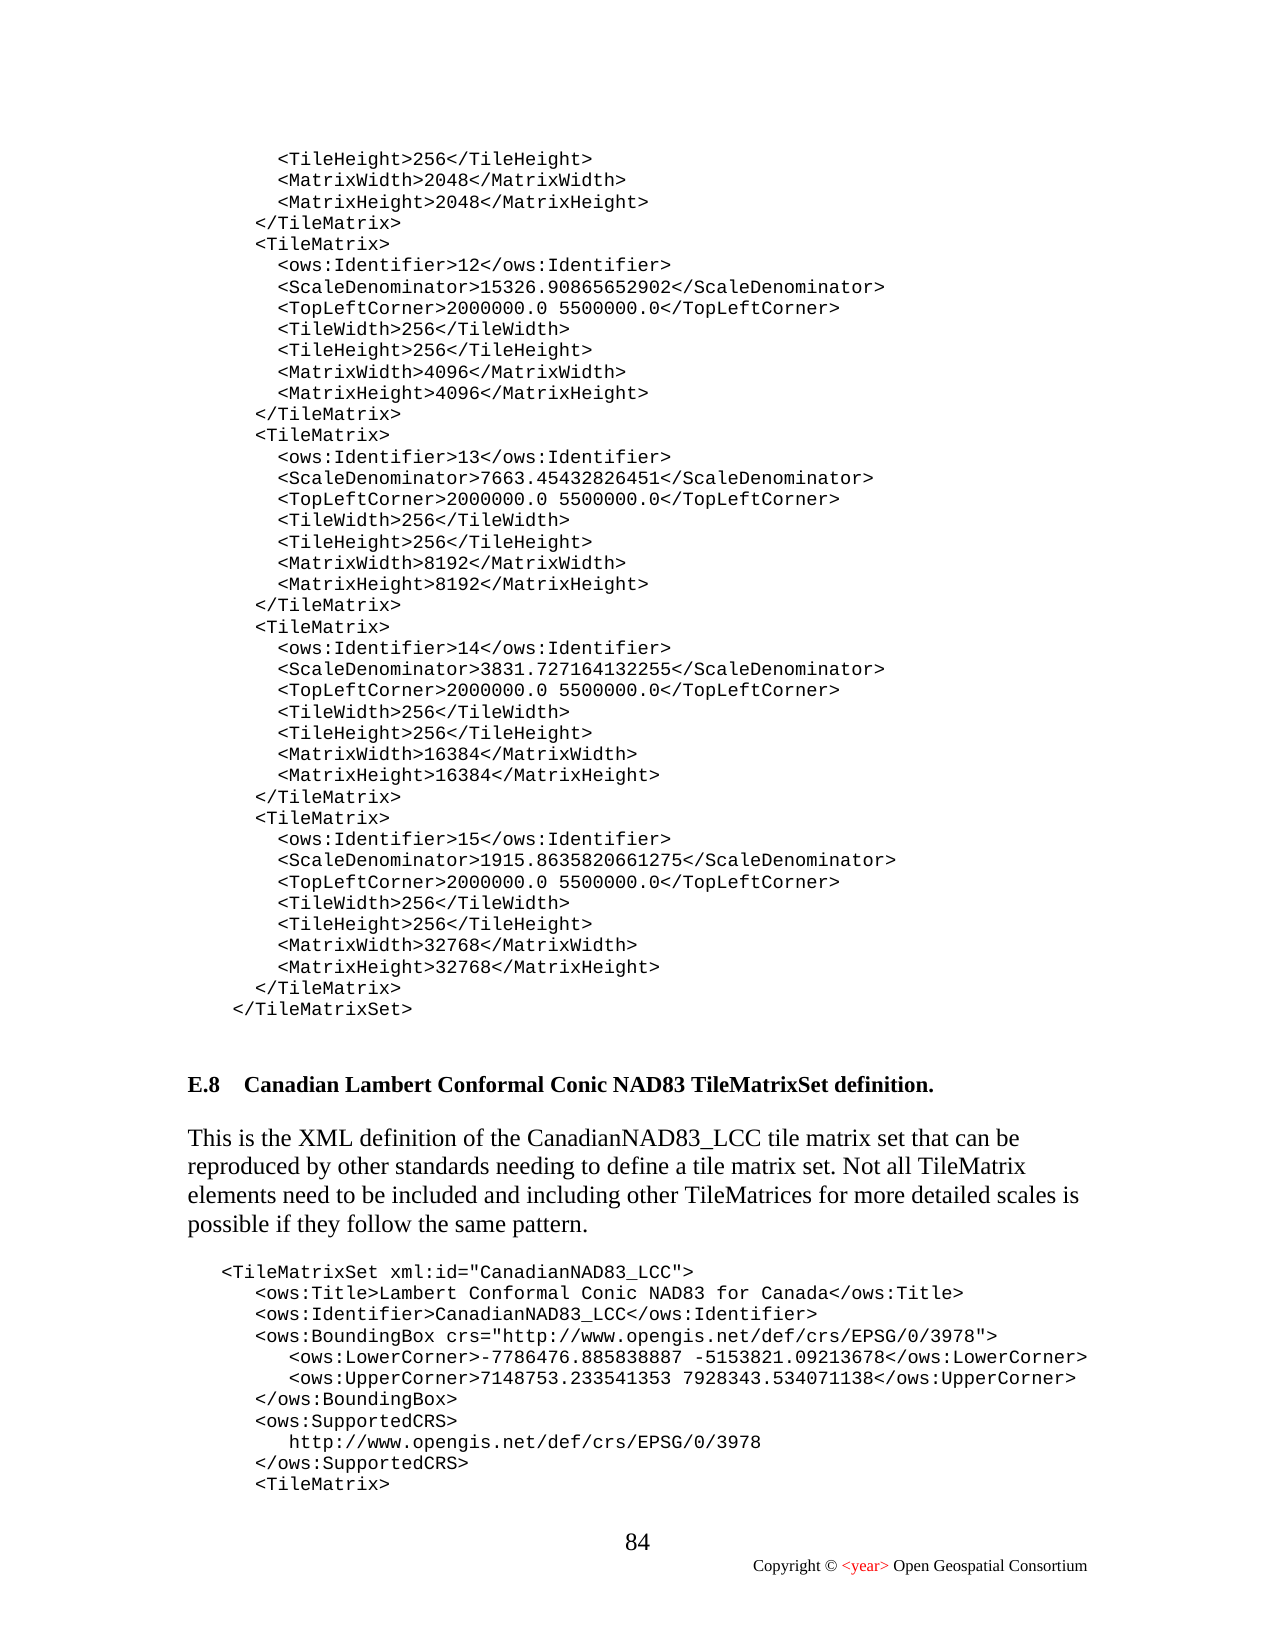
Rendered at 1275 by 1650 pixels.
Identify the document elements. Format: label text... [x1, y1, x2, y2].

text <TileWidth>256</TileWidth> [187, 894, 1087, 915]
text <ows:UpperCorner>7148753.233541353 7928343.534071138</ows:UpperCorner> [187, 1369, 1087, 1390]
text <ows:Identifier>14</ows:Identifier> [187, 639, 1087, 660]
text <MatrixHeight>32768</MatrixHeight> [187, 957, 1087, 979]
text <ows:Identifier>CanadianNAD83_LCC</ows:Identifier> [187, 1305, 1087, 1326]
text </TileMatrix> [187, 596, 1087, 617]
text <TileHeight>256</TileHeight> [187, 915, 1087, 936]
text This is the XML definition of the CanadianNAD83_LCC tile matrix set that can be reproduced by other standards needing to define a tile matrix set. Not all TileMatrix elements need to be included and including other TileMatrices for more detailed scales is possible if they follow the same pattern. [187, 1123, 1087, 1238]
text <TileMatrixSet xml:id="CanadianNAD83_LCC"> [187, 1263, 1087, 1284]
text <TileMatrix> [187, 617, 1087, 639]
text <ScaleDenominator>1915.8635820661275</ScaleDenominator> [187, 851, 1087, 872]
text </TileMatrix> [187, 214, 1087, 235]
text <ows:Title>Lambert Conformal Conic NAD83 for Canada</ows:Title> [187, 1284, 1087, 1305]
text <MatrixWidth>2048</MatrixWidth> [187, 171, 1087, 192]
text <TileWidth>256</TileWidth> [187, 511, 1087, 532]
text </TileMatrixSet> [187, 1000, 1087, 1021]
text <TileMatrix> [187, 235, 1087, 256]
text <TileHeight>256</TileHeight> [187, 724, 1087, 745]
text <MatrixWidth>32768</MatrixWidth> [187, 936, 1087, 957]
text <MatrixHeight>8192</MatrixHeight> [187, 575, 1087, 596]
text </TileMatrix> [187, 787, 1087, 809]
text <ows:SupportedCRS> [187, 1411, 1087, 1433]
text <ows:BoundingBox crs="http://www.opengis.net/def/crs/EPSG/0/3978"> [187, 1326, 1087, 1348]
text <TileMatrix> [187, 426, 1087, 447]
text <TopLeftCorner>2000000.0 5500000.0</TopLeftCorner> [187, 872, 1087, 894]
text <TileWidth>256</TileWidth> [187, 320, 1087, 341]
text <MatrixWidth>16384</MatrixWidth> [187, 745, 1087, 766]
text <TileMatrix> [187, 809, 1087, 830]
text <ows:Identifier>15</ows:Identifier> [187, 830, 1087, 851]
text <TopLeftCorner>2000000.0 5500000.0</TopLeftCorner> [187, 681, 1087, 702]
text <TileMatrix> [187, 1475, 1087, 1496]
text <TileHeight>256</TileHeight> [187, 150, 1087, 171]
text <MatrixHeight>4096</MatrixHeight> [187, 384, 1087, 405]
text <MatrixWidth>8192</MatrixWidth> [187, 554, 1087, 575]
text <TileHeight>256</TileHeight> [187, 532, 1087, 554]
text <ScaleDenominator>7663.45432826451</ScaleDenominator> [187, 469, 1087, 490]
text http://www.opengis.net/def/crs/EPSG/0/3978 </ows:SupportedCRS> [187, 1433, 1087, 1475]
text Canadian Lambert Conformal Conic NAD83 TileMatrixSet definition. [187, 1072, 1087, 1098]
text <ows:Identifier>12</ows:Identifier> [187, 256, 1087, 277]
text <TileHeight>256</TileHeight> [187, 341, 1087, 362]
text <TileWidth>256</TileWidth> [187, 702, 1087, 724]
text <MatrixHeight>2048</MatrixHeight> [187, 192, 1087, 214]
text <ScaleDenominator>3831.727164132255</ScaleDenominator> [187, 660, 1087, 681]
text </TileMatrix> [187, 405, 1087, 426]
text <ows:LowerCorner>-7786476.885838887 -5153821.09213678</ows:LowerCorner> [187, 1348, 1087, 1369]
text </TileMatrix> [187, 979, 1087, 1000]
text <TopLeftCorner>2000000.0 5500000.0</TopLeftCorner> [187, 490, 1087, 511]
text <TopLeftCorner>2000000.0 5500000.0</TopLeftCorner> [187, 299, 1087, 320]
text <ScaleDenominator>15326.90865652902</ScaleDenominator> [187, 277, 1087, 299]
text </ows:BoundingBox> [187, 1390, 1087, 1411]
text <MatrixHeight>16384</MatrixHeight> [187, 766, 1087, 787]
text <MatrixWidth>4096</MatrixWidth> [187, 362, 1087, 384]
text <ows:Identifier>13</ows:Identifier> [187, 447, 1087, 469]
